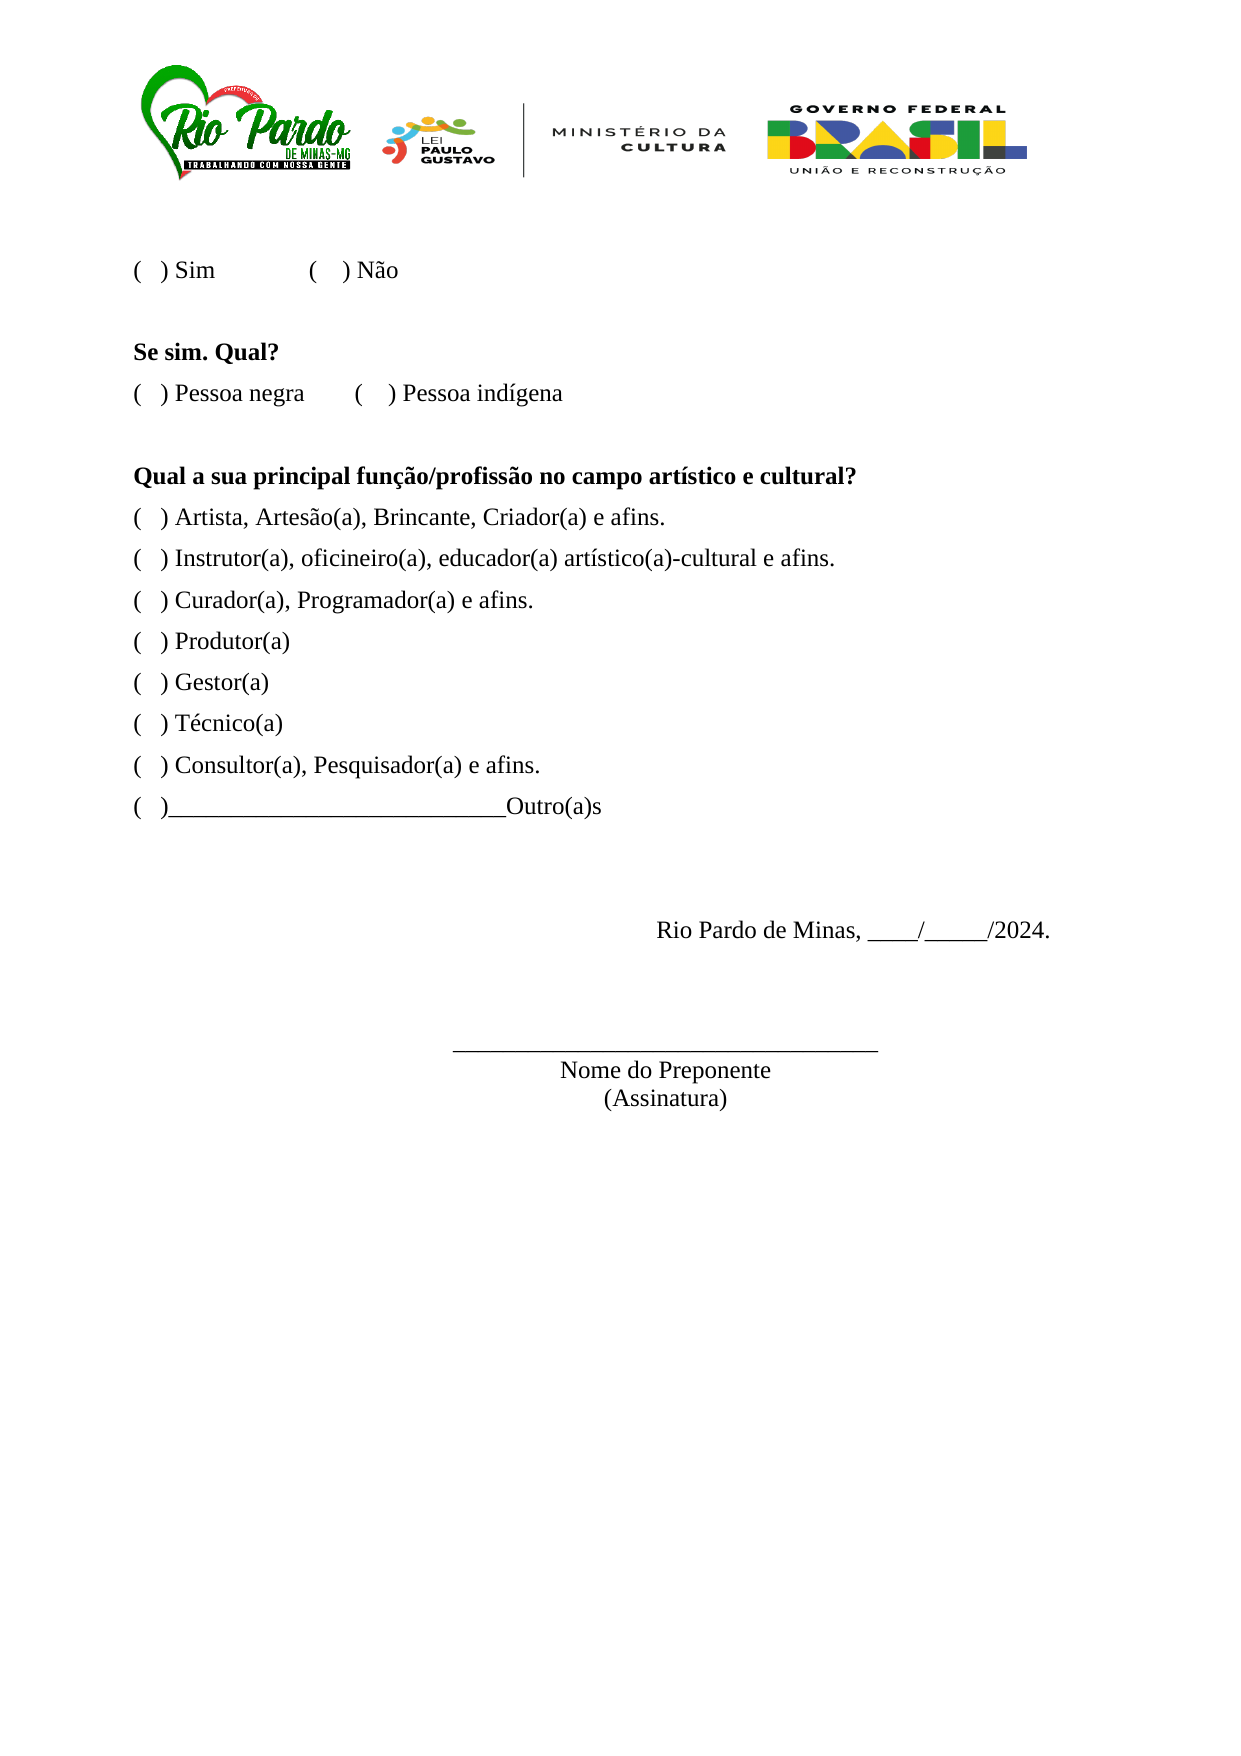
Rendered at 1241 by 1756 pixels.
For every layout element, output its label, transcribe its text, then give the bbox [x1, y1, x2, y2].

text ( )___________________________Outro(a)s [133, 791, 1050, 820]
text Nome do Preponente [281, 1055, 1050, 1083]
picture [127, 0, 1063, 255]
text Se sim. Qual? [133, 337, 1050, 366]
text ( ) Produtor(a) [133, 626, 1050, 655]
text ( ) Pessoa negra ( ) Pessoa indígena [133, 378, 1050, 407]
text __________________________________ [281, 1026, 1050, 1055]
text ( ) Consultor(a), Pesquisador(a) e afins. [133, 750, 1050, 778]
text ( ) Sim ( ) Não [133, 255, 1050, 283]
text ( ) Técnico(a) [133, 708, 1050, 737]
text (Assinatura) [281, 1083, 1050, 1112]
text ( ) Gestor(a) [133, 667, 1050, 696]
text ( ) Artista, Artesão(a), Brincante, Criador(a) e afins. [133, 502, 1050, 531]
text Rio Pardo de Minas, ____/_____/2024. [281, 915, 1050, 943]
text Qual a sua principal função/profissão no campo artístico e cultural? [133, 461, 1050, 490]
text ( ) Instrutor(a), oficineiro(a), educador(a) artístico(a)-cultural e afins. [133, 543, 1050, 572]
text ( ) Curador(a), Programador(a) e afins. [133, 585, 1050, 613]
